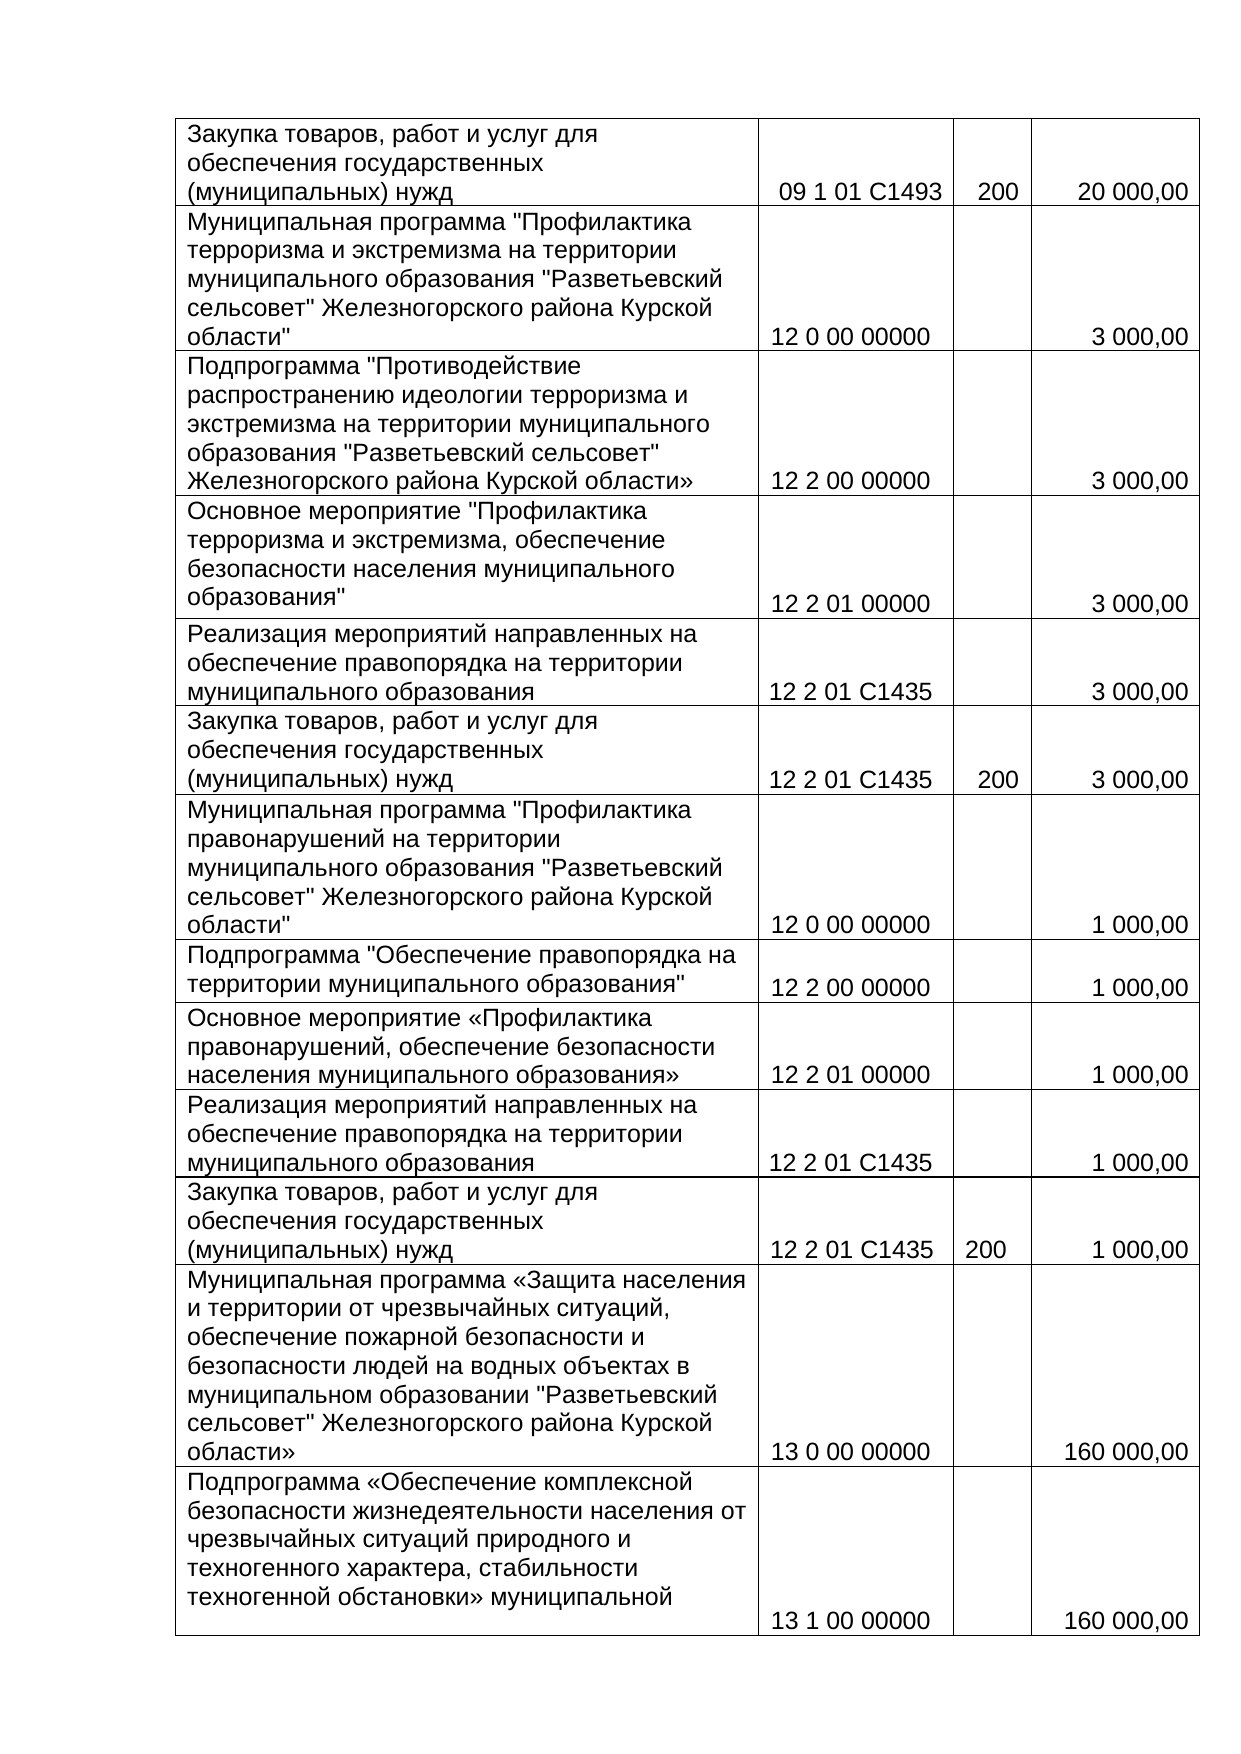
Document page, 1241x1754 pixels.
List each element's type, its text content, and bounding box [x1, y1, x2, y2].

table_cell [954, 1467, 1031, 1635]
table_cell Закупка товаров, работ и услуг для обеспечения государственных (муниципальных) нужд [176, 706, 758, 794]
table_cell 12 2 01 00000 [759, 1003, 953, 1089]
table_cell [954, 619, 1031, 705]
table_cell 09 1 01 С1493 [759, 119, 953, 205]
table_cell 20 000,00 [1032, 119, 1199, 205]
table_cell [954, 351, 1031, 495]
table_cell 12 0 00 00000 [759, 795, 953, 939]
table_cell 13 0 00 00000 [759, 1265, 953, 1466]
table_cell 200 [954, 706, 1031, 794]
table_cell 1 000,00 [1032, 1178, 1199, 1264]
table_cell 160 000,00 [1032, 1265, 1199, 1466]
table_cell Реализация мероприятий направленных на обеспечение правопорядка на территории муниципального образования [176, 1090, 758, 1176]
table_cell 1 000,00 [1032, 1090, 1199, 1176]
table_cell 12 2 01 С1435 [759, 1090, 953, 1176]
table_cell Муниципальная программа "Профилактика правонарушений на территории муниципального образования "Разветьевский сельсовет" Железногорского района Курской области" [176, 795, 758, 939]
table_cell [954, 496, 1031, 618]
table_cell 160 000,00 [1032, 1467, 1199, 1635]
table_cell 3 000,00 [1032, 206, 1199, 350]
table_cell 12 2 01 00000 [759, 496, 953, 618]
table_cell 12 2 01 С1435 [759, 706, 953, 794]
table_cell [954, 940, 1031, 1002]
table_cell Подпрограмма "Противодействие распространению идеологии терроризма и экстремизма на территории муниципального образования "Разветьевский сельсовет" Железногорского района Курской области» [176, 351, 758, 495]
table_cell [954, 1003, 1031, 1089]
table_cell Муниципальная программа «Защита населения и территории от чрезвычайных ситуаций, обеспечение пожарной безопасности и безопасности людей на водных объектах в муниципальном образовании "Разветьевский сельсовет" Железногорского района Курской области» [176, 1265, 758, 1466]
table_cell 3 000,00 [1032, 706, 1199, 794]
table_cell Муниципальная программа "Профилактика терроризма и экстремизма на территории муниципального образования "Разветьевский сельсовет" Железногорского района Курской области" [176, 206, 758, 350]
table_cell [954, 795, 1031, 939]
table_cell Основное мероприятие «Профилактика правонарушений, обеспечение безопасности населения муниципального образования» [176, 1003, 758, 1089]
table_cell [954, 1090, 1031, 1176]
table_cell 13 1 00 00000 [759, 1467, 953, 1635]
table_cell 12 2 01 С1435 [759, 1178, 953, 1264]
table_cell Закупка товаров, работ и услуг для обеспечения государственных (муниципальных) нужд [176, 1178, 758, 1264]
table_cell 12 2 00 00000 [759, 351, 953, 495]
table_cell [176, 119, 758, 205]
table_cell 3 000,00 [1032, 619, 1199, 705]
table_cell 1 000,00 [1032, 795, 1199, 939]
table_cell 1 000,00 [1032, 1003, 1199, 1089]
table_cell [954, 1265, 1031, 1466]
table_cell 1 000,00 [1032, 940, 1199, 1002]
table_cell Подпрограмма "Обеспечение правопорядка на территории муниципального образования" [176, 940, 758, 1002]
table_cell 200 [954, 1178, 1031, 1264]
table_cell 3 000,00 [1032, 496, 1199, 618]
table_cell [176, 1467, 758, 1635]
table_cell 200 [954, 119, 1031, 205]
table_cell Реализация мероприятий направленных на обеспечение правопорядка на территории муниципального образования [176, 619, 758, 705]
table_cell Основное мероприятие "Профилактика терроризма и экстремизма, обеспечение безопасности населения муниципального образования" [176, 496, 758, 618]
table_cell 12 2 00 00000 [759, 940, 953, 1002]
table_cell 3 000,00 [1032, 351, 1199, 495]
table_cell 12 0 00 00000 [759, 206, 953, 350]
table_cell [954, 206, 1031, 350]
table_cell 12 2 01 С1435 [759, 619, 953, 705]
